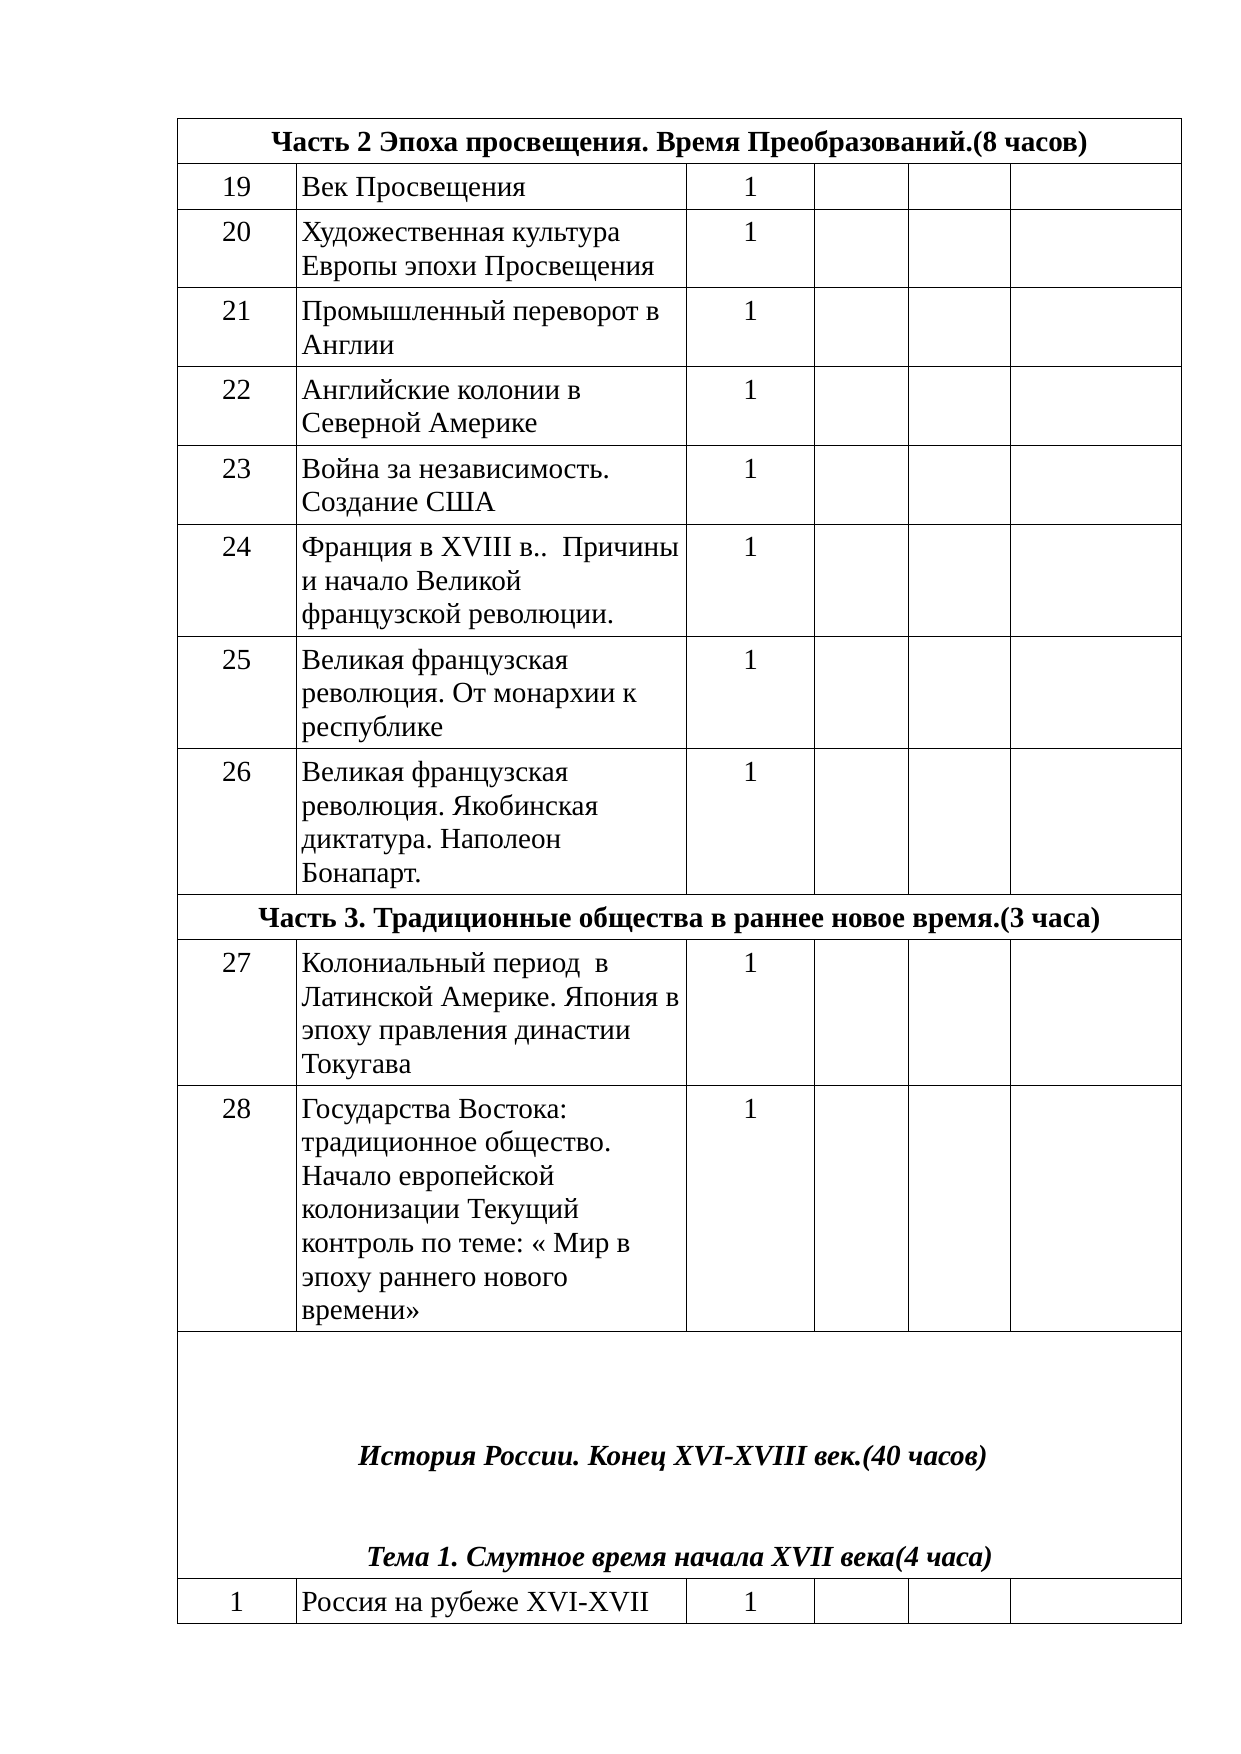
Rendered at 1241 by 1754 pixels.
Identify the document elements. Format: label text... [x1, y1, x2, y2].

table_cell 1 [687, 164, 814, 208]
table_cell [1011, 164, 1181, 208]
table_cell [815, 637, 908, 748]
table_cell Государства Востока: традиционное общество. Начало европейской колонизации Текущий контроль по теме: « Мир в эпоху раннего нового времени» [297, 1086, 686, 1331]
table_cell [909, 637, 1010, 748]
table_cell [1011, 1086, 1181, 1331]
table_cell [1011, 210, 1181, 287]
table_cell [909, 940, 1010, 1085]
table_cell 27 [178, 940, 296, 1085]
table_cell [815, 525, 908, 636]
table_cell [815, 288, 908, 366]
table_cell 1 [687, 367, 814, 445]
table_cell [909, 1086, 1010, 1331]
table_cell [815, 446, 908, 523]
table_cell [1011, 940, 1181, 1085]
table_cell 1 [687, 525, 814, 636]
table_cell 1 [687, 288, 814, 366]
table_cell 1 [687, 1086, 814, 1331]
table_cell [1011, 446, 1181, 523]
table_cell Франция в XVIII в.. Причины и начало Великой французской революции. [297, 525, 686, 636]
table_cell [909, 525, 1010, 636]
table_cell [815, 210, 908, 287]
table_cell 26 [178, 749, 296, 894]
table_cell 21 [178, 288, 296, 366]
table_cell [1011, 749, 1181, 894]
table_cell 1 [687, 446, 814, 523]
table_cell [909, 367, 1010, 445]
table_cell Война за независимость. Создание США [297, 446, 686, 523]
table_cell [815, 749, 908, 894]
table_cell Колониальный период в Латинской Америке. Япония в эпоху правления династии Токугава [297, 940, 686, 1085]
table_cell 1 [687, 749, 814, 894]
table_cell Английские колонии в Северной Америке [297, 367, 686, 445]
table_cell Часть 2 Эпоха просвещения. Время Преобразований.(8 часов) [178, 119, 1181, 163]
table_cell Промышленный переворот в Англии [297, 288, 686, 366]
table_cell [1011, 525, 1181, 636]
table_cell 1 [687, 1579, 814, 1623]
table_cell [815, 1086, 908, 1331]
table_cell [1011, 288, 1181, 366]
table_cell [909, 164, 1010, 208]
table_cell 28 [178, 1086, 296, 1331]
table_cell 24 [178, 525, 296, 636]
table_cell 19 [178, 164, 296, 208]
table_cell 25 [178, 637, 296, 748]
table_cell [1011, 637, 1181, 748]
table_cell [909, 749, 1010, 894]
table_cell 23 [178, 446, 296, 523]
table_cell [909, 446, 1010, 523]
table_cell [1011, 1579, 1181, 1623]
table_cell Великая французская революция. От монархии к республике [297, 637, 686, 748]
table_cell [1011, 367, 1181, 445]
table_cell [815, 1579, 908, 1623]
table_cell 1 [687, 940, 814, 1085]
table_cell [297, 1579, 686, 1623]
table_cell 1 [178, 1579, 296, 1623]
table_cell 1 [687, 637, 814, 748]
table_cell [909, 288, 1010, 366]
table_cell Часть 3. Традиционные общества в раннее новое время.(3 часа) [178, 895, 1181, 939]
table_cell Век Просвещения [297, 164, 686, 208]
table_cell [815, 164, 908, 208]
table_cell Великая французская революция. Якобинская диктатура. Наполеон Бонапарт. [297, 749, 686, 894]
table_cell Художественная культура Европы эпохи Просвещения [297, 210, 686, 287]
table_cell 22 [178, 367, 296, 445]
table_cell 20 [178, 210, 296, 287]
table_cell [909, 1579, 1010, 1623]
table_cell [815, 940, 908, 1085]
table_cell [909, 210, 1010, 287]
table_cell [815, 367, 908, 445]
table_cell 1 [687, 210, 814, 287]
table_cell История России. Конец XVI-XVIII век.(40 часов) Тема 1. Смутное время начала XVII века(4 часа) [178, 1332, 1181, 1578]
